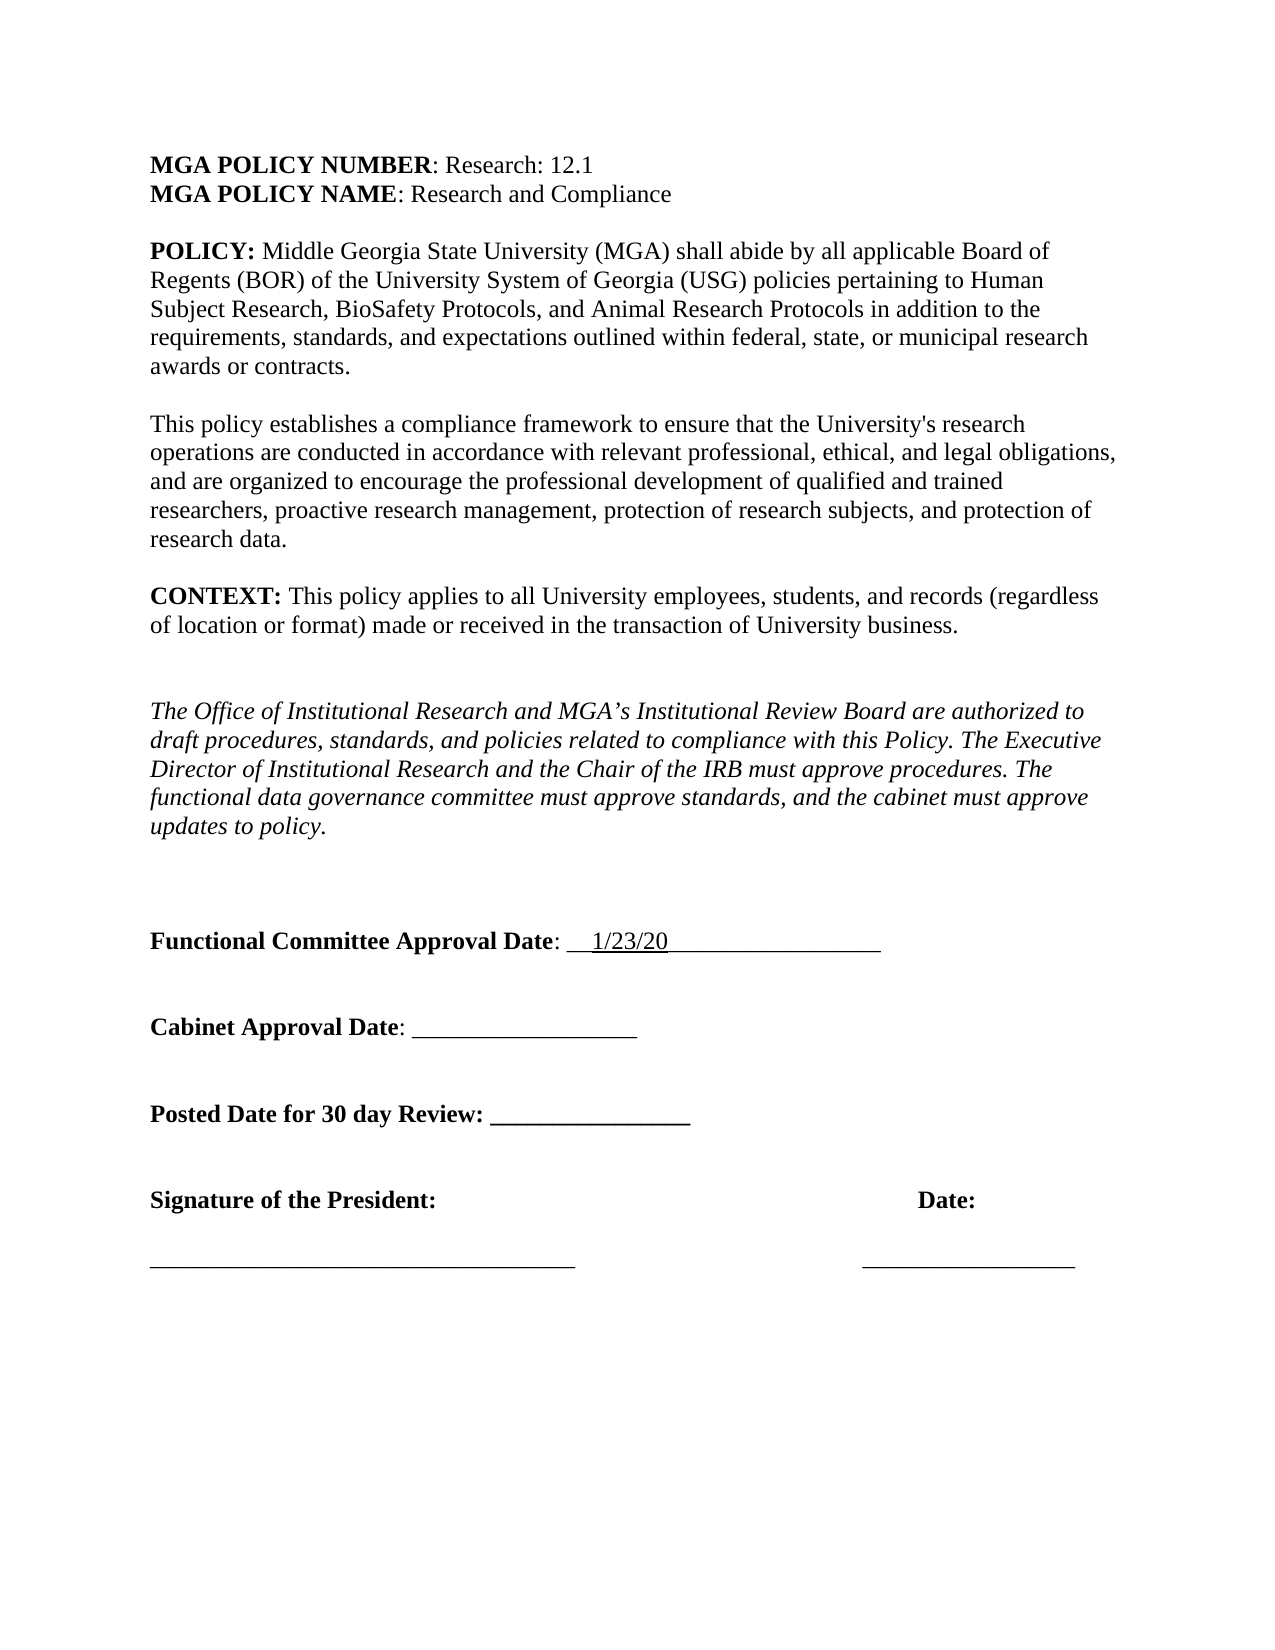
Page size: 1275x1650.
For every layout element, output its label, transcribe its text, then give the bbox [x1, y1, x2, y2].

text Functional Committee Approval Date: __1/23/20_________________ [150, 926, 1125, 955]
text The Office of Institutional Research and MGA’s Institutional Review Board are authorized to draft procedures, standards, and policies related to compliance with this Policy. The Executive Director of Institutional Research and the Chair of the IRB must approve procedures. The functional data governance committee must approve standards, and the cabinet must approve updates to policy. [150, 696, 1125, 840]
text POLICY: Middle Georgia State University (MGA) shall abide by all applicable Board of Regents (BOR) of the University System of Georgia (USG) policies pertaining to Human Subject Research, BioSafety Protocols, and Animal Research Protocols in addition to the requirements, standards, and expectations outlined within federal, state, or municipal research awards or contracts. [150, 236, 1125, 380]
text Cabinet Approval Date: __________________ [150, 1012, 1125, 1041]
text __________________________________ _________________ [150, 1242, 1125, 1271]
text This policy establishes a compliance framework to ensure that the University's research operations are conducted in accordance with relevant professional, ethical, and legal obligations, and are organized to encourage the professional development of qualified and trained researchers, proactive research management, protection of research subjects, and protection of research data. [150, 409, 1125, 552]
text MGA POLICY NUMBER: Research: 12.1 [150, 150, 1125, 179]
text Posted Date for 30 day Review: ________________ [150, 1099, 1125, 1127]
text CONTEXT: This policy applies to all University employees, students, and records (regardless of location or format) made or received in the transaction of University business. [150, 581, 1125, 639]
text MGA POLICY NAME: Research and Compliance [150, 179, 1125, 207]
text Signature of the President: Date: [150, 1185, 1125, 1214]
